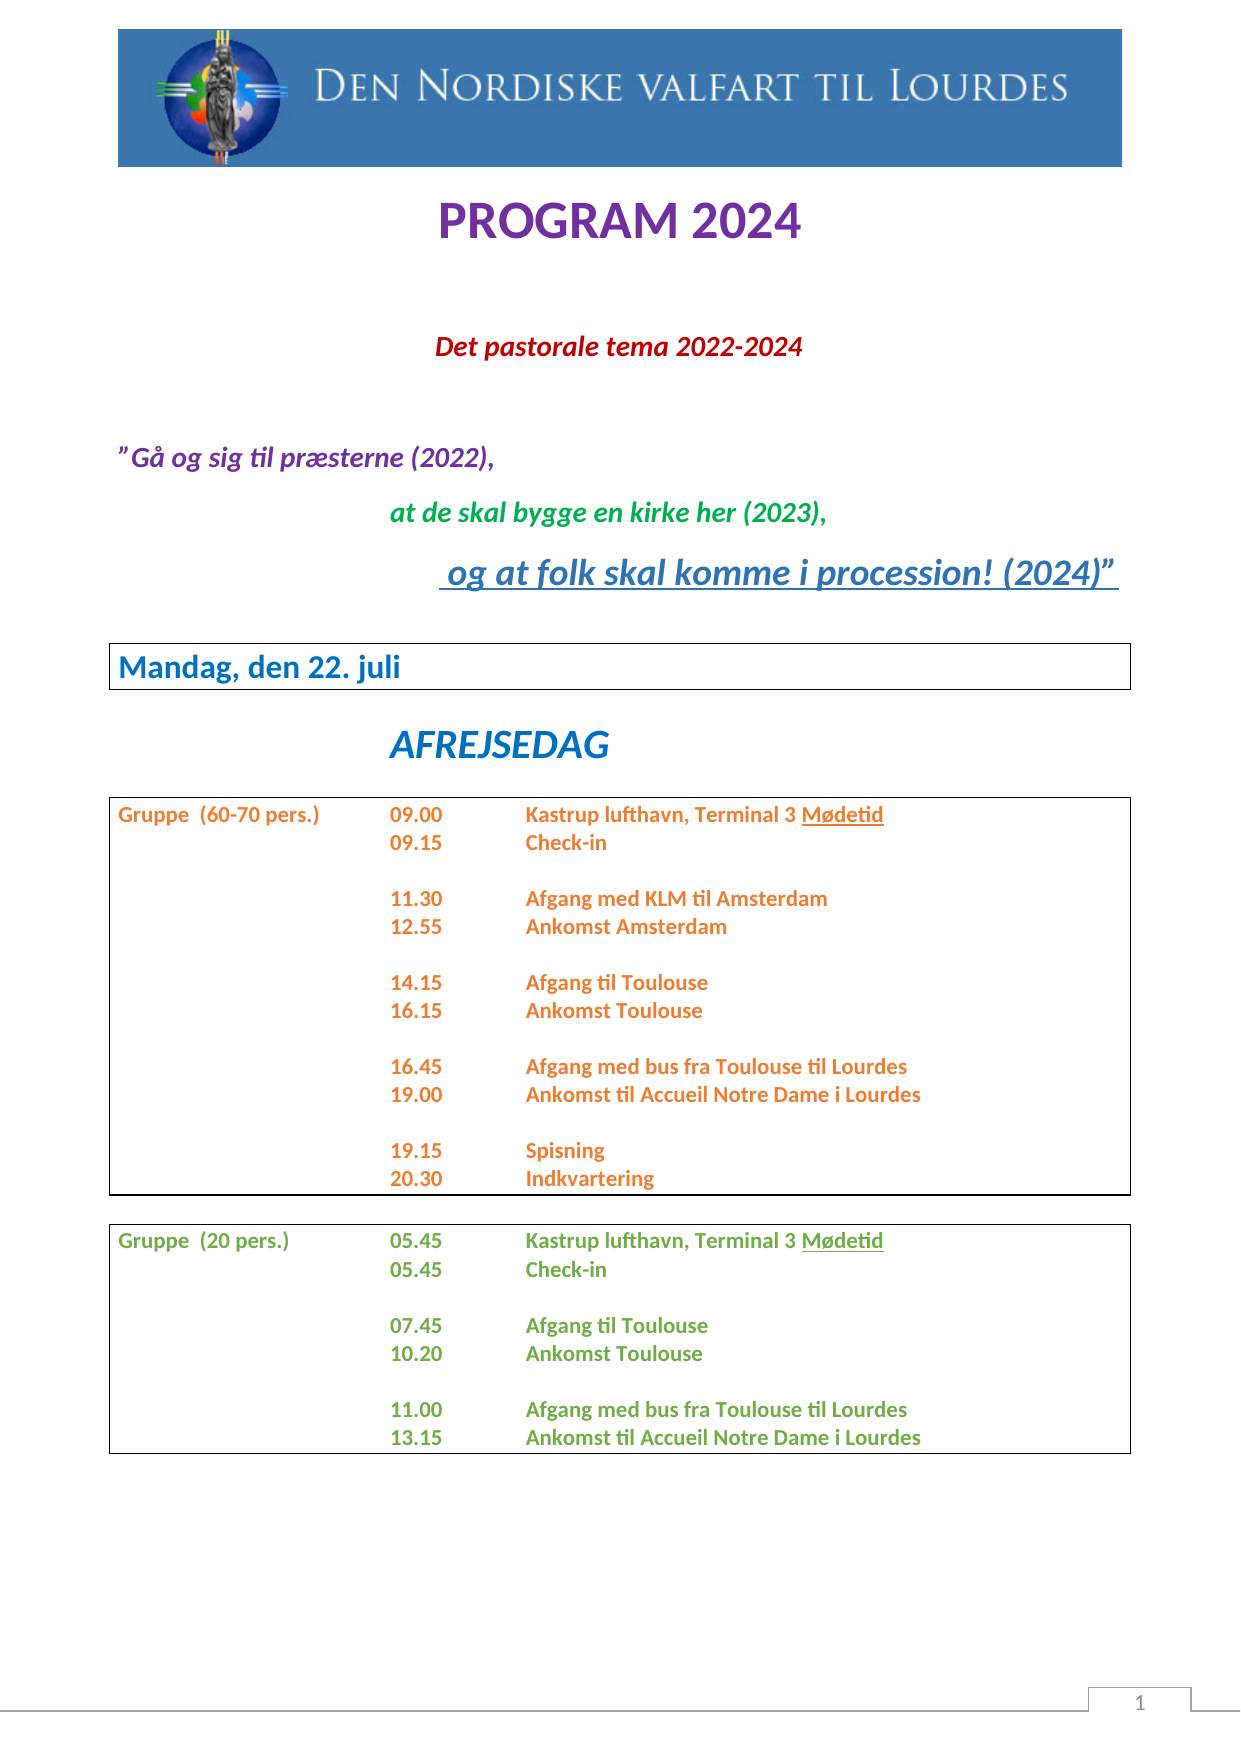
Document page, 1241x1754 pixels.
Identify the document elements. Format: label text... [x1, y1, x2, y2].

text PROGRAM 2024 [118, 185, 1122, 252]
text 11.30 Afgang med KLM til Amsterdam [118, 884, 1122, 912]
text 19.00 Ankomst til Accueil Notre Dame i Lourdes [118, 1080, 1122, 1108]
text Gruppe (20 pers.) 05.45 Kastrup lufthavn, Terminal 3 Mødetid [110, 1225, 1130, 1255]
text 16.15 Ankomst Toulouse [118, 996, 1122, 1024]
text og at folk skal komme i procession! (2024)” [118, 549, 1122, 595]
picture [118, 29, 1123, 167]
text 05.45 Check-in [118, 1255, 1122, 1283]
text Mandag, den 22. juli [110, 644, 1130, 689]
text 07.45 Afgang til Toulouse [118, 1311, 1122, 1339]
text at de skal bygge en kirke her (2023), [254, 494, 1122, 529]
text 19.15 Spisning [118, 1136, 1122, 1161]
text 10.20 Ankomst Toulouse [118, 1339, 1122, 1367]
text 12.55 Ankomst Amsterdam [118, 912, 1122, 940]
text 14.15 Afgang til Toulouse [118, 968, 1122, 996]
text 16.45 Afgang med bus fra Toulouse til Lourdes [118, 1052, 1122, 1080]
text ”Gå og sig til præsterne (2022), [118, 439, 1122, 474]
text 13.15 Ankomst til Accueil Notre Dame i Lourdes [110, 1420, 1130, 1453]
text 20.30 Indkvartering [110, 1161, 1130, 1194]
text 09.15 Check-in [118, 828, 1122, 856]
text 11.00 Afgang med bus fra Toulouse til Lourdes [118, 1395, 1122, 1420]
text AFREJSEDAG [254, 718, 1122, 769]
text Gruppe (60-70 pers.) 09.00 Kastrup lufthavn, Terminal 3 Mødetid [110, 798, 1130, 828]
text Det pastorale tema 2022-2024 [118, 328, 1122, 364]
